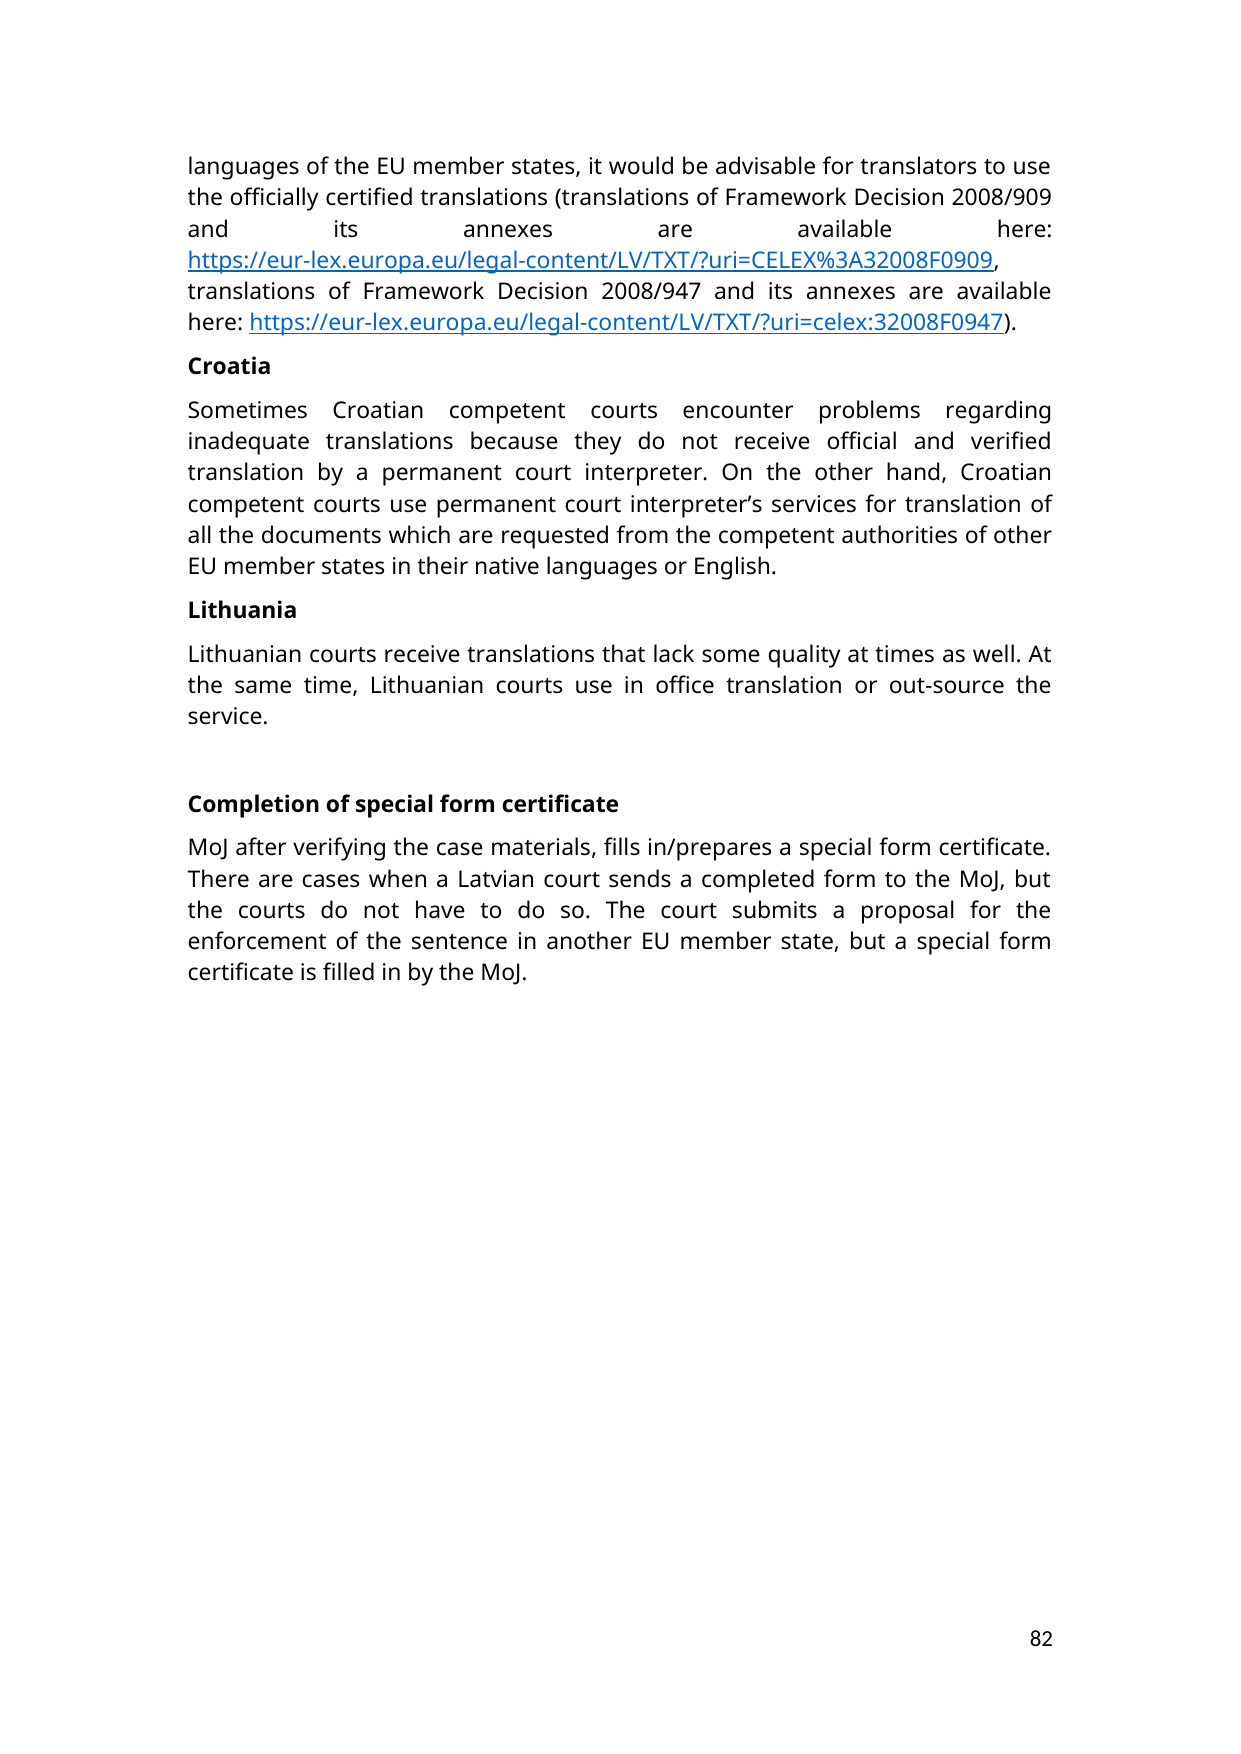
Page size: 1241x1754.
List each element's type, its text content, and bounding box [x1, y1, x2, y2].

text Lithuania [187, 594, 1053, 625]
text Croatia [187, 350, 1053, 381]
text Lithuanian courts receive translations that lack some quality at times as well. At the same time, Lithuanian courts use in office translation or out-source the service. [187, 637, 1053, 731]
text Completion of special form certificate [187, 787, 1053, 819]
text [187, 150, 1053, 337]
text Sometimes Croatian competent courts encounter problems regarding inadequate translations because they do not receive official and verified translation by a permanent court interpreter. On the other hand, Croatian competent courts use permanent court interpreter’s services for translation of all the documents which are requested from the competent authorities of other EU member states in their native languages or English. [187, 394, 1053, 581]
text MoJ after verifying the case materials, fills in/prepares a special form certificate. There are cases when a Latvian court sends a completed form to the MoJ, but the courts do not have to do so. The court submits a proposal for the enforcement of the sentence in another EU member state, but a special form certificate is filled in by the MoJ. [187, 831, 1053, 987]
